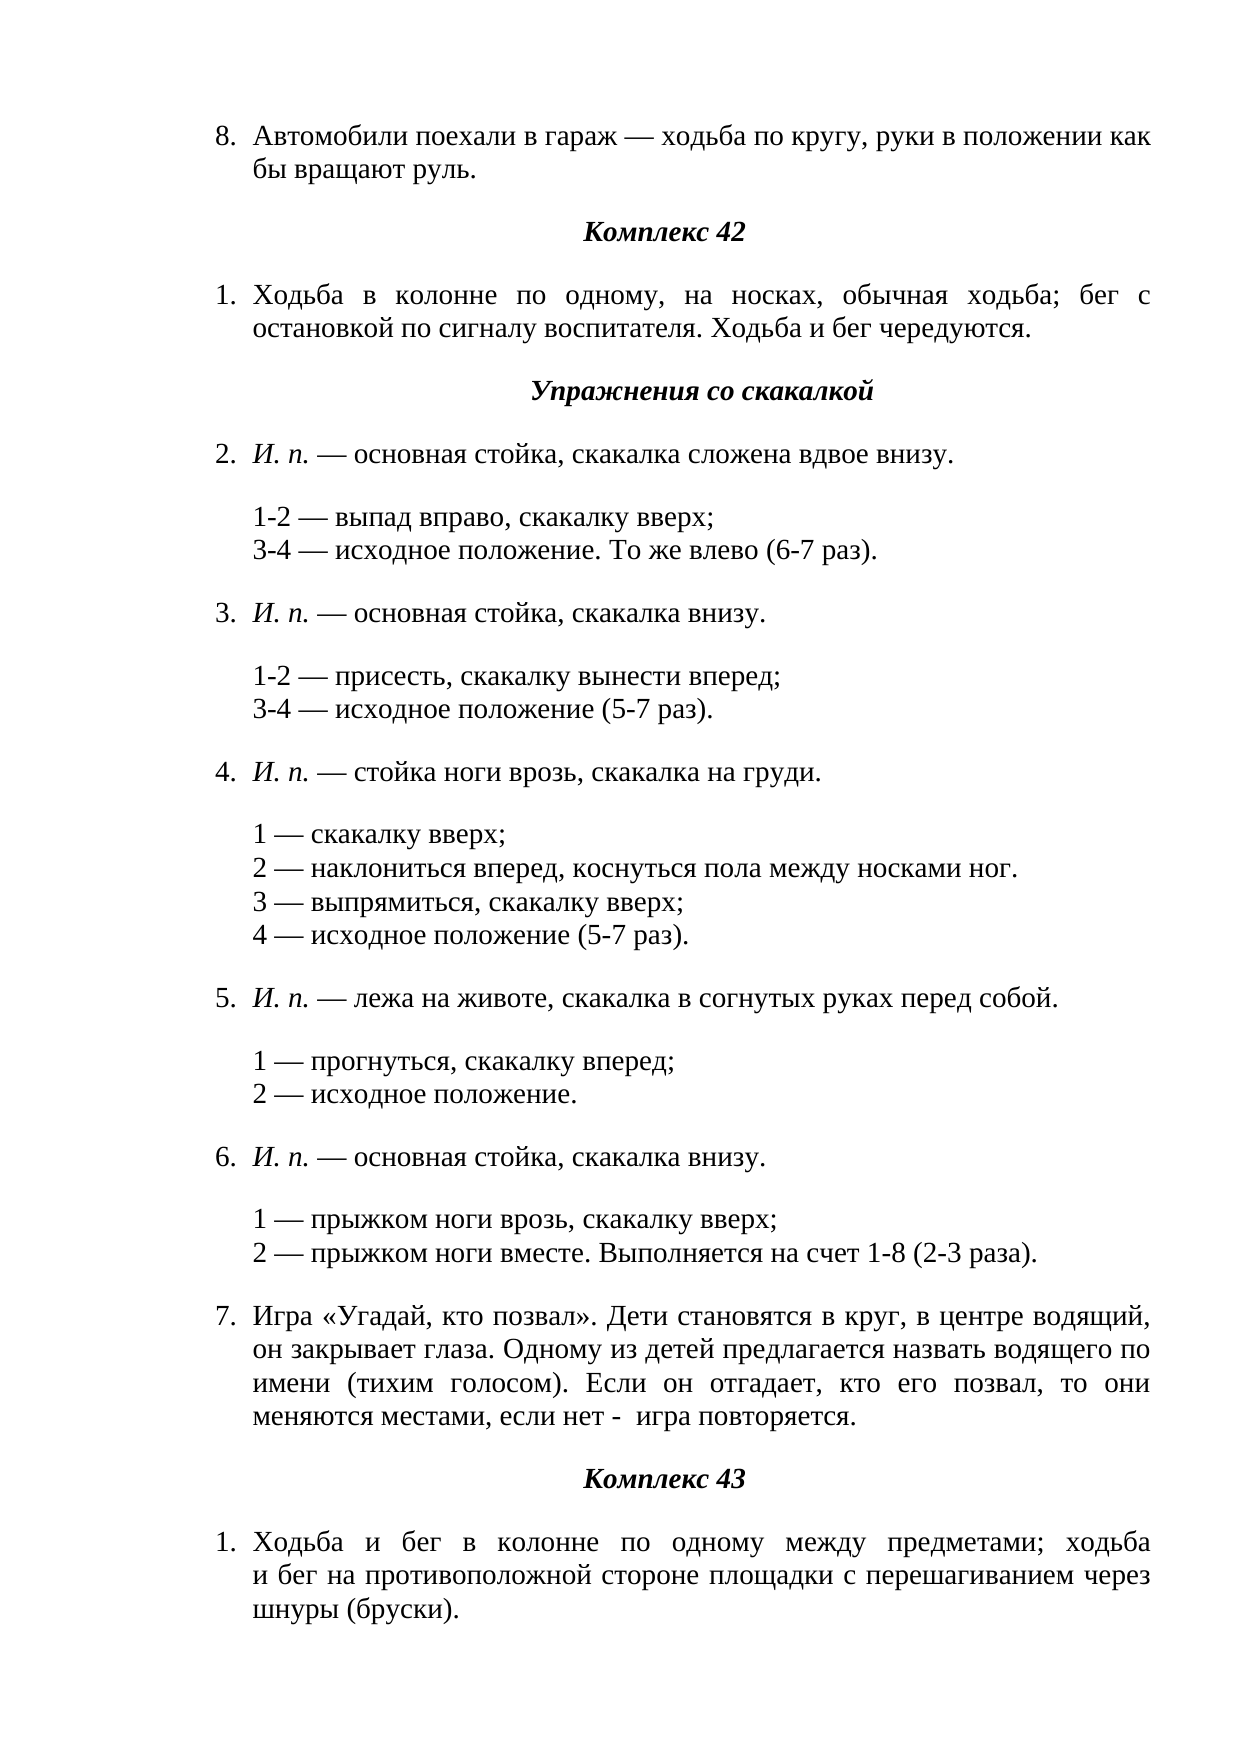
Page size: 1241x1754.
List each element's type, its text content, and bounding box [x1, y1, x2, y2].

text 1 — прыжком ноги врозь, скакалку вверх; [252, 1202, 1152, 1235]
text 1 — прогнуться, скакалку вперед; [252, 1043, 1152, 1076]
list Игра «Угадай, кто позвал». Дети становятся в круг, в центре водящий, он закрывает глаза. Одному из детей предлагается назвать водящего по имени (тихим голосом). Если он отгадает, кто его позвал, то они меняются местами, если нет - игра повторяется. [215, 1298, 1152, 1432]
text Упражнения со скакалкой [252, 373, 1152, 407]
list Ходьба и бег в колонне по одному между предметами; ходьба и бег на противоположной стороне площадки с перешагиванием через шнуры (бруски). [215, 1524, 1152, 1624]
list Ходьба в колонне по одному, на носках, обычная ходьба; бег с остановкой по сигналу воспитателя. Ходьба и бег чередуются. [215, 277, 1152, 344]
list И. п. — лежа на животе, скакалка в согнутых руках перед собой. [215, 980, 1152, 1013]
list И. п. — основная стойка, скакалка внизу. [215, 595, 1152, 628]
text 1-2 — присесть, скакалку вынести вперед; [252, 658, 1152, 691]
text 2 — прыжком ноги вместе. Выполняется на счет 1-8 (2-3 раза). [252, 1235, 1152, 1269]
list Автомобили поехали в гараж — ходьба по кругу, руки в положении как бы вращают руль. [215, 118, 1152, 185]
text 3 — выпрямиться, скакалку вверх; [252, 884, 1152, 917]
text Комплекс 43 [177, 1461, 1152, 1495]
text 3-4 — исходное положение (5-7 раз). [252, 691, 1152, 725]
text 2 — наклониться вперед, коснуться пола между носками ног. [252, 850, 1152, 884]
list И. п. — основная стойка, скакалка сложена вдвое внизу. [215, 436, 1152, 469]
text Комплекс 42 [177, 214, 1152, 248]
list И. п. — основная стойка, скакалка внизу. [215, 1139, 1152, 1172]
list И. п. — стойка ноги врозь, скакалка на груди. [215, 754, 1152, 787]
text 1 — скакалку вверх; [252, 817, 1152, 850]
text 1-2 — выпад вправо, скакалку вверх; [252, 499, 1152, 532]
text 3-4 — исходное положение. То же влево (6-7 раз). [252, 532, 1152, 566]
text 2 — исходное положение. [252, 1076, 1152, 1110]
text 4 — исходное положение (5-7 раз). [252, 917, 1152, 951]
